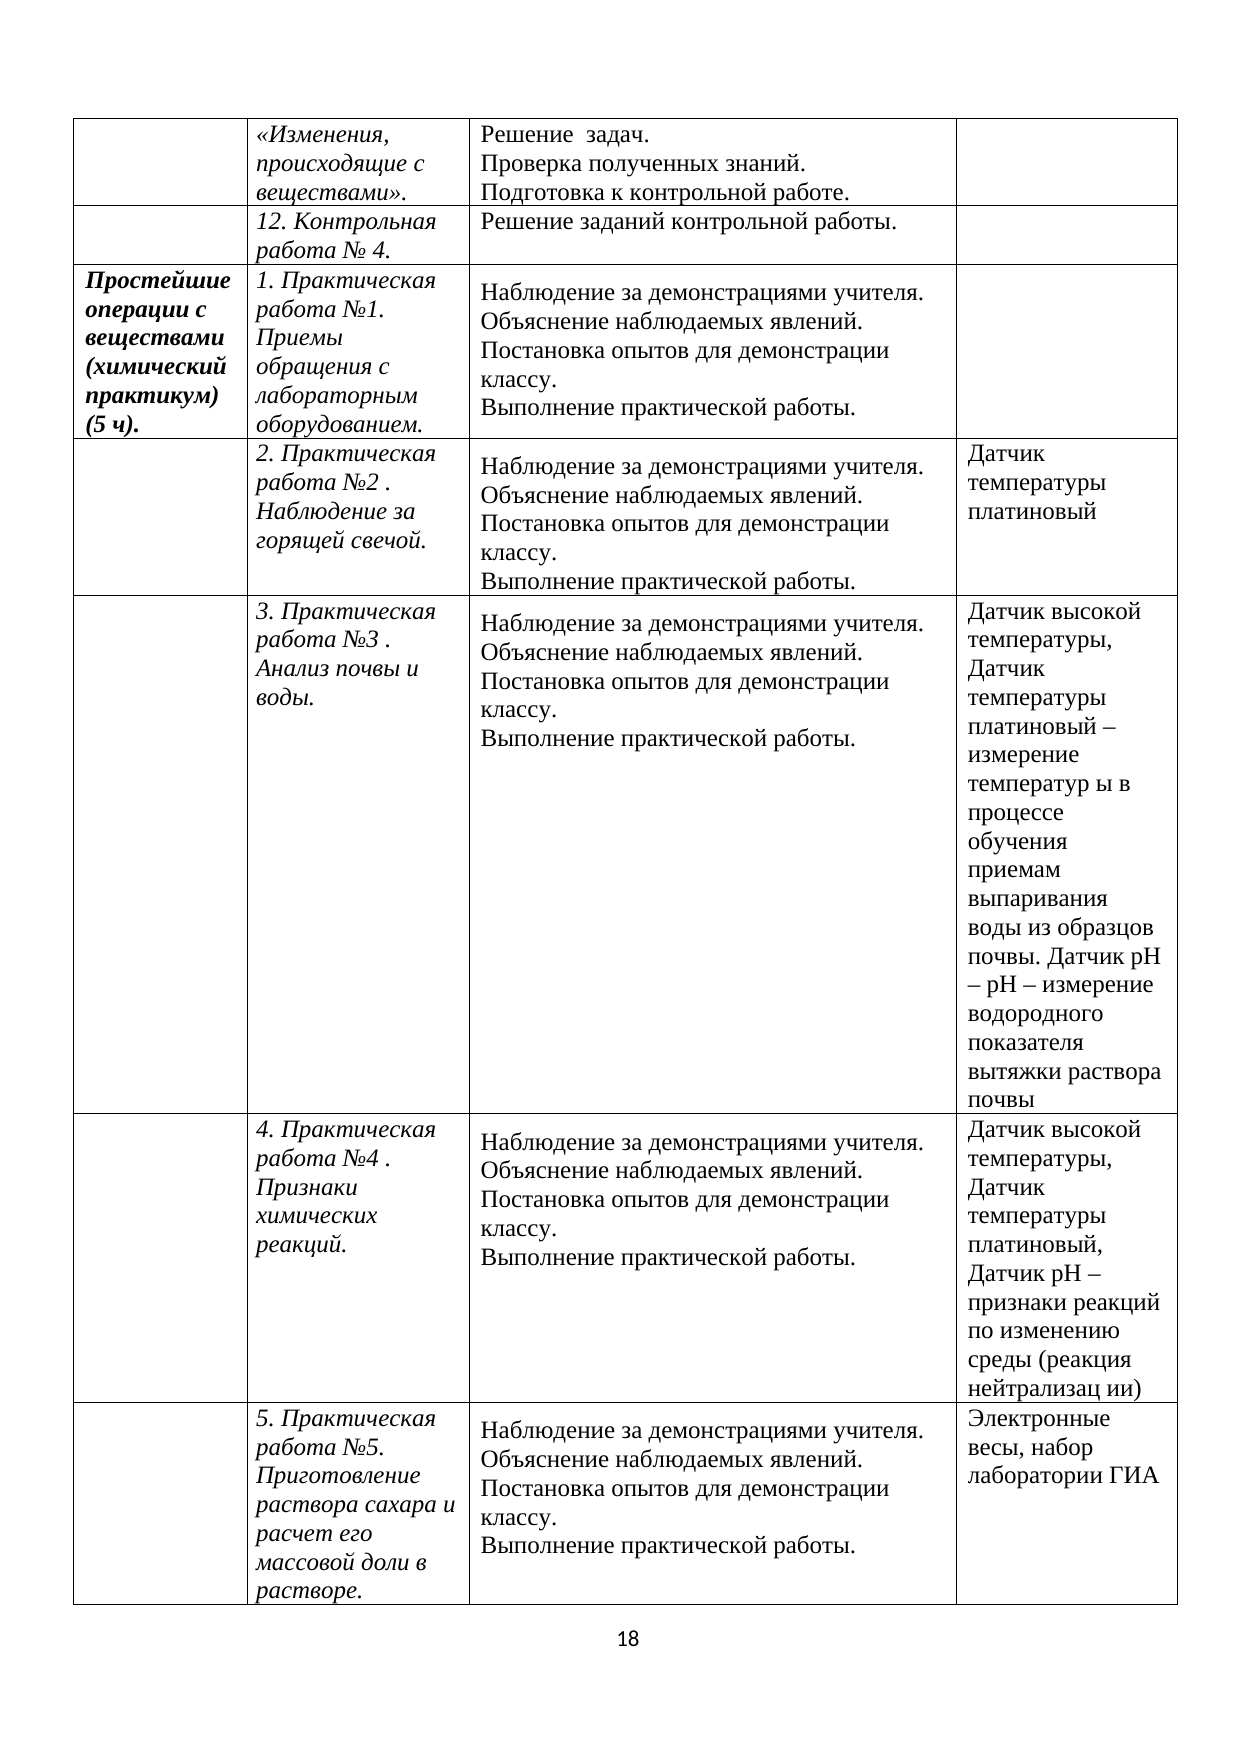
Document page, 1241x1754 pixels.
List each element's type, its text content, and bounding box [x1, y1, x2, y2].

table_cell Наблюдение за демонстрациями учителя. Объяснение наблюдаемых явлений. Постановка опытов для демонстрации классу. Выполнение практической работы. [470, 1403, 956, 1604]
table_cell 2. Практическая работа №2 . Наблюдение за горящей свечой. [248, 439, 469, 595]
table_cell Датчик высокой температуры, Датчик температуры платиновый, Датчик рН – признаки реакций по изменению среды (реакция нейтрализац ии) [957, 1114, 1177, 1402]
table_cell Датчик высокой температуры, Датчик температуры платиновый –измерение температур ы в процессе обучения приемам выпаривания воды из образцов почвы. Датчик рН – рН – измерение водородного показателя вытяжки раствора почвы [957, 596, 1177, 1113]
table_cell Наблюдение за демонстрациями учителя. Объяснение наблюдаемых явлений. Постановка опытов для демонстрации классу. Выполнение практической работы. [470, 596, 956, 1113]
table_cell 1. Практическая работа №1. Приемы обращения с лабораторным оборудованием. [248, 265, 469, 437]
table_cell Электронные весы, набор лаборатории ГИА [957, 1403, 1177, 1604]
table_cell 4. Практическая работа №4 . Признаки химических реакций. [248, 1114, 469, 1402]
table_cell 5. Практическая работа №5. Приготовление раствора сахара и расчет его массовой доли в растворе. [248, 1403, 469, 1604]
table_cell [74, 119, 247, 205]
table_cell [74, 439, 247, 595]
table_cell 3. Практическая работа №3 . Анализ почвы и воды. [248, 596, 469, 1113]
table_cell Датчик температуры платиновый [957, 439, 1177, 595]
table_cell Наблюдение за демонстрациями учителя. Объяснение наблюдаемых явлений. Постановка опытов для демонстрации классу. Выполнение практической работы. [470, 1114, 956, 1402]
table_cell Наблюдение за демонстрациями учителя. Объяснение наблюдаемых явлений. Постановка опытов для демонстрации классу. Выполнение практической работы. [470, 439, 956, 595]
table_cell [74, 206, 247, 264]
table_cell [957, 119, 1177, 205]
table_cell [74, 596, 247, 1113]
table_cell Наблюдение за демонстрациями учителя. Объяснение наблюдаемых явлений. Постановка опытов для демонстрации классу. Выполнение практической работы. [470, 265, 956, 437]
table_cell [957, 265, 1177, 437]
table_cell [74, 1403, 247, 1604]
table_cell Простейшие операции с веществами (химический практикум) (5 ч). [74, 265, 247, 437]
table_cell 12. Контрольная работа № 4. [248, 206, 469, 264]
table_cell [74, 1114, 247, 1402]
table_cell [470, 119, 956, 205]
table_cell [248, 119, 469, 205]
table_cell [957, 206, 1177, 264]
table_cell Решение заданий контрольной работы. [470, 206, 956, 264]
